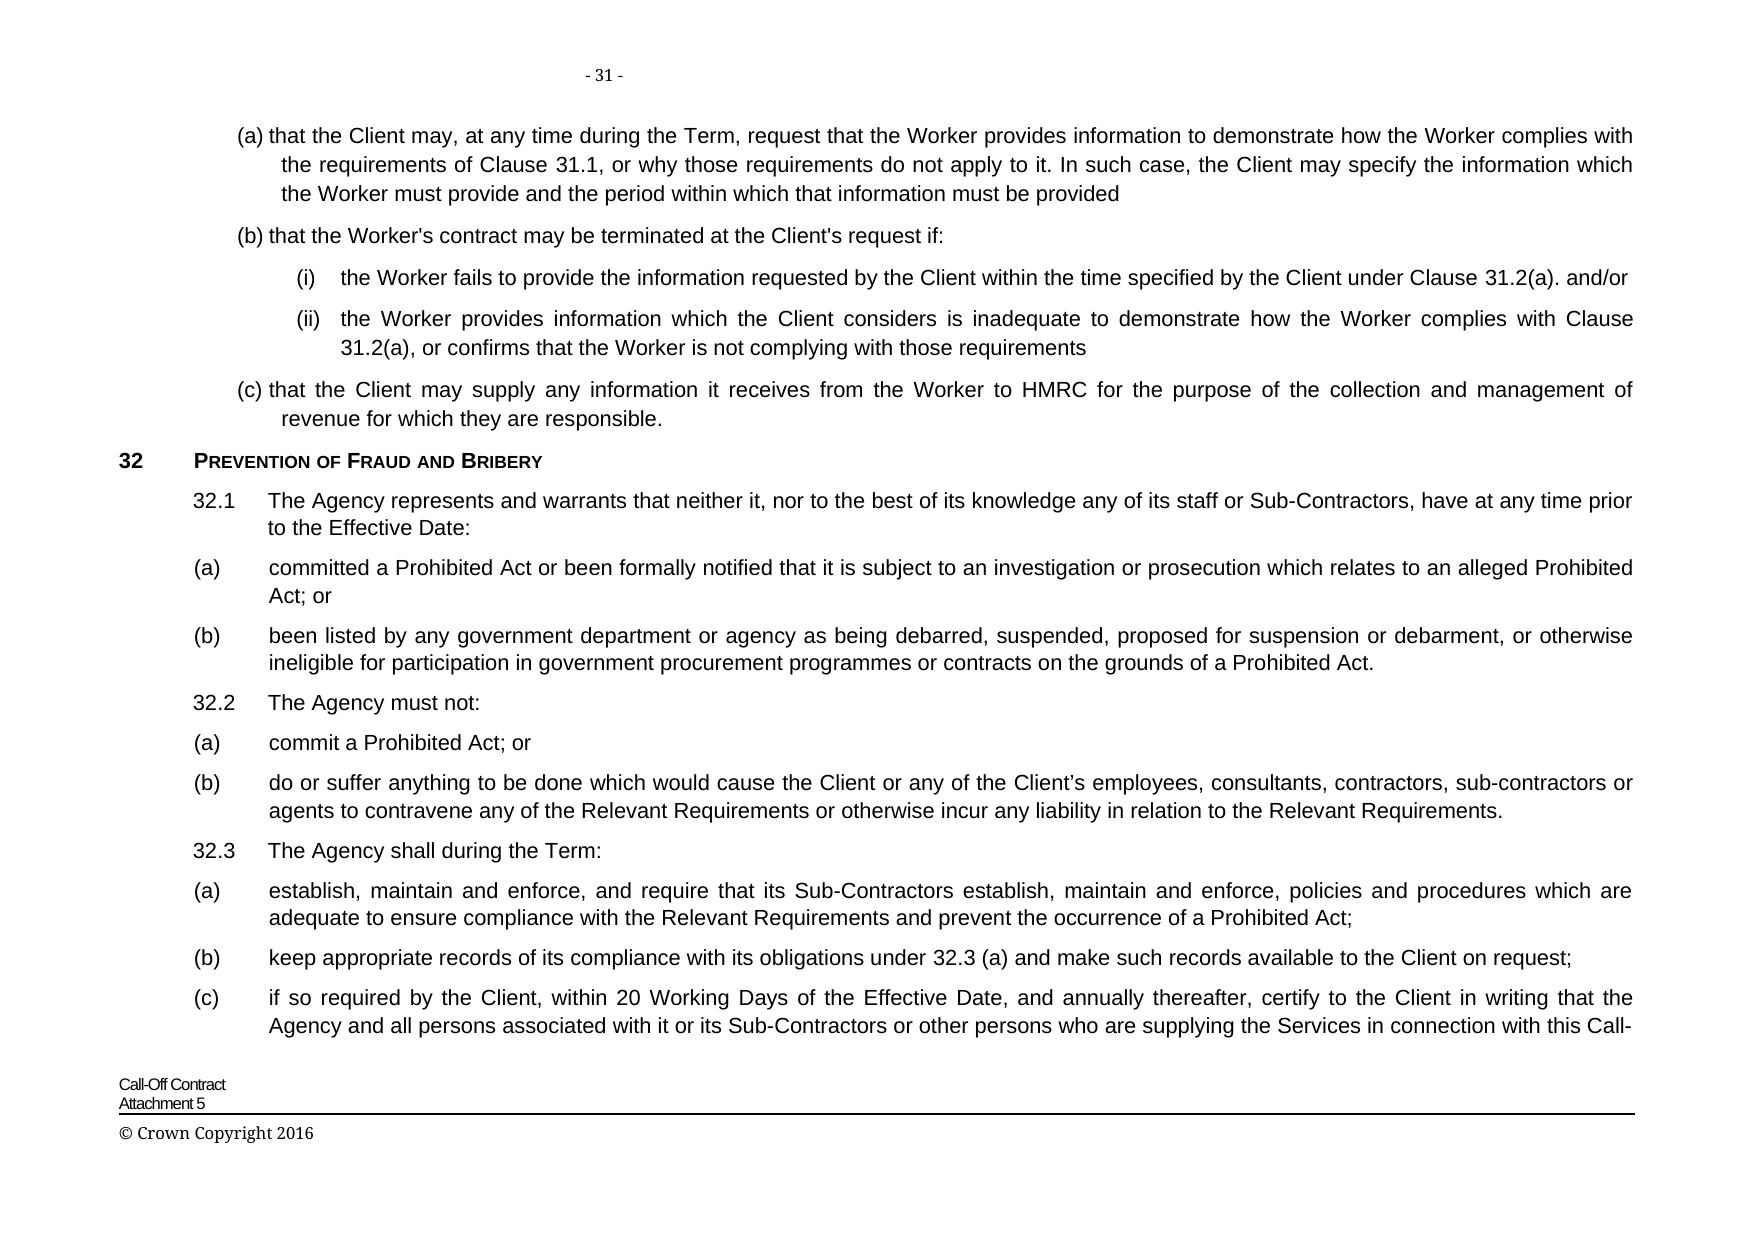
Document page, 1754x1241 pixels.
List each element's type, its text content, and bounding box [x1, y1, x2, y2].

subtitle keep appropriate records of its compliance with its obligations under 32.3 (a) and make such records available to the Client on request; [194, 943, 1635, 970]
subtitle that the Worker's contract may be terminated at the Client's request if: [237, 219, 1635, 248]
subtitle The Agency represents and warrants that neither it, nor to the best of its knowledge any of its staff or Sub-Contractors, have at any time prior to the Effective Date: [193, 485, 1635, 540]
subtitle that the Client may, at any time during the Term, request that the Worker provides information to demonstrate how the Worker complies with the requirements of Clause 31.1, or why those requirements do not apply to it. In such case, the Client may specify the information which the Worker must provide and the period within which that information must be provided [237, 119, 1635, 206]
subtitle The Agency shall during the Term: [193, 835, 1635, 863]
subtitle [194, 983, 1635, 1038]
subtitle committed a Prohibited Act or been formally notified that it is subject to an investigation or prosecution which relates to an alleged Prohibited Act; or [194, 553, 1635, 608]
subtitle the Worker provides information which the Client considers is inadequate to demonstrate how the Worker complies with Clause 31.2(a), or confirms that the Worker is not complying with those requirements [296, 302, 1635, 360]
subtitle do or suffer anything to be done which would cause the Client or any of the Client’s employees, consultants, contractors, sub-contractors or agents to contravene any of the Relevant Requirements or otherwise incur any liability in relation to the Relevant Requirements. [194, 768, 1635, 823]
subtitle establish, maintain and enforce, and require that its Sub-Contractors establish, maintain and enforce, policies and procedures which are adequate to ensure compliance with the Relevant Requirements and prevent the occurrence of a Prohibited Act; [194, 875, 1635, 930]
subtitle been listed by any government department or agency as being debarred, suspended, proposed for suspension or debarment, or otherwise ineligible for participation in government procurement programmes or contracts on the grounds of a Prohibited Act. [194, 620, 1635, 675]
subtitle commit a Prohibited Act; or [194, 728, 1635, 755]
subtitle that the Client may supply any information it receives from the Worker to HMRC for the purpose of the collection and management of revenue for which they are responsible. [237, 373, 1635, 431]
subtitle the Worker fails to provide the information requested by the Client within the time specified by the Client under Clause 31.2(a). and/or [296, 260, 1635, 289]
subtitle The Agency must not: [193, 688, 1635, 715]
subtitle Prevention of Fraud and Bribery [119, 444, 1635, 473]
